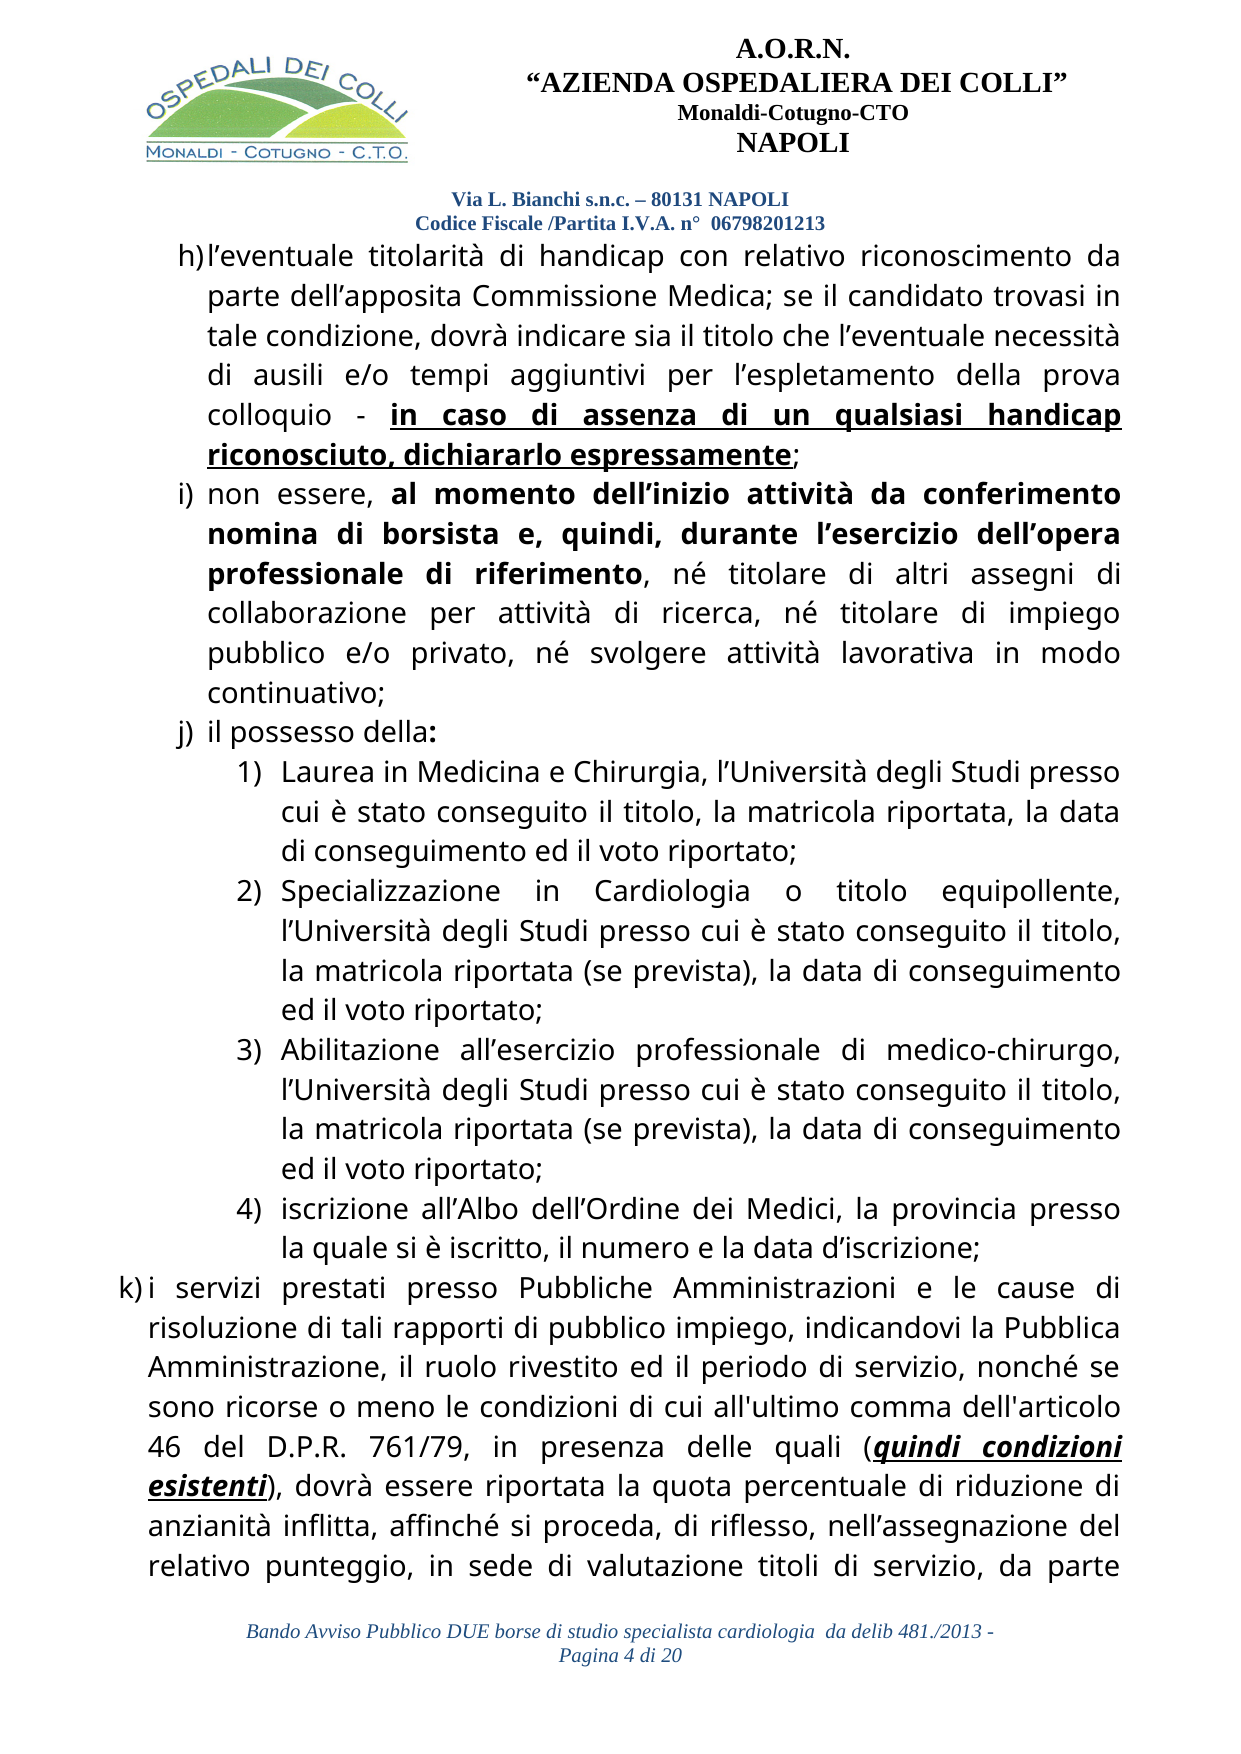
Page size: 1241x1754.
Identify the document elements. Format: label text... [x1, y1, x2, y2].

list non essere, al momento dell’inizio attività da conferimento nomina di borsista e, quindi, durante l’esercizio dell’opera professionale di riferimento, né titolare di altri assegni di collaborazione per attività di ricerca, né titolare di impiego pubblico e/o privato, né svolgere attività lavorativa in modo continuativo; [177, 473, 1122, 712]
list Laurea in Medicina e Chirurgia, l’Università degli Studi presso cui è stato conseguito il titolo, la matricola riportata, la data di conseguimento ed il voto riportato; [236, 751, 1122, 870]
list iscrizione all’Albo dell’Ordine dei Medici, la provincia presso la quale si è iscritto, il numero e la data d’iscrizione; [236, 1188, 1122, 1267]
list il possesso della: [177, 712, 1122, 751]
list Specializzazione in Cardiologia o titolo equipollente, l’Università degli Studi presso cui è stato conseguito il titolo, la matricola riportata (se prevista), la data di conseguimento ed il voto riportato; [236, 870, 1122, 1029]
list l’eventuale titolarità di handicap con relativo riconoscimento da parte dell’apposita Commissione Medica; se il candidato trovasi in tale condizione, dovrà indicare sia il titolo che l’eventuale necessità di ausili e/o tempi aggiuntivi per l’espletamento della prova colloquio - in caso di assenza di un qualsiasi handicap riconosciuto, dichiararlo espressamente; [177, 235, 1122, 473]
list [118, 1267, 1122, 1585]
list Abilitazione all’esercizio professionale di medico-chirurgo, l’Università degli Studi presso cui è stato conseguito il titolo, la matricola riportata (se prevista), la data di conseguimento ed il voto riportato; [236, 1029, 1122, 1188]
